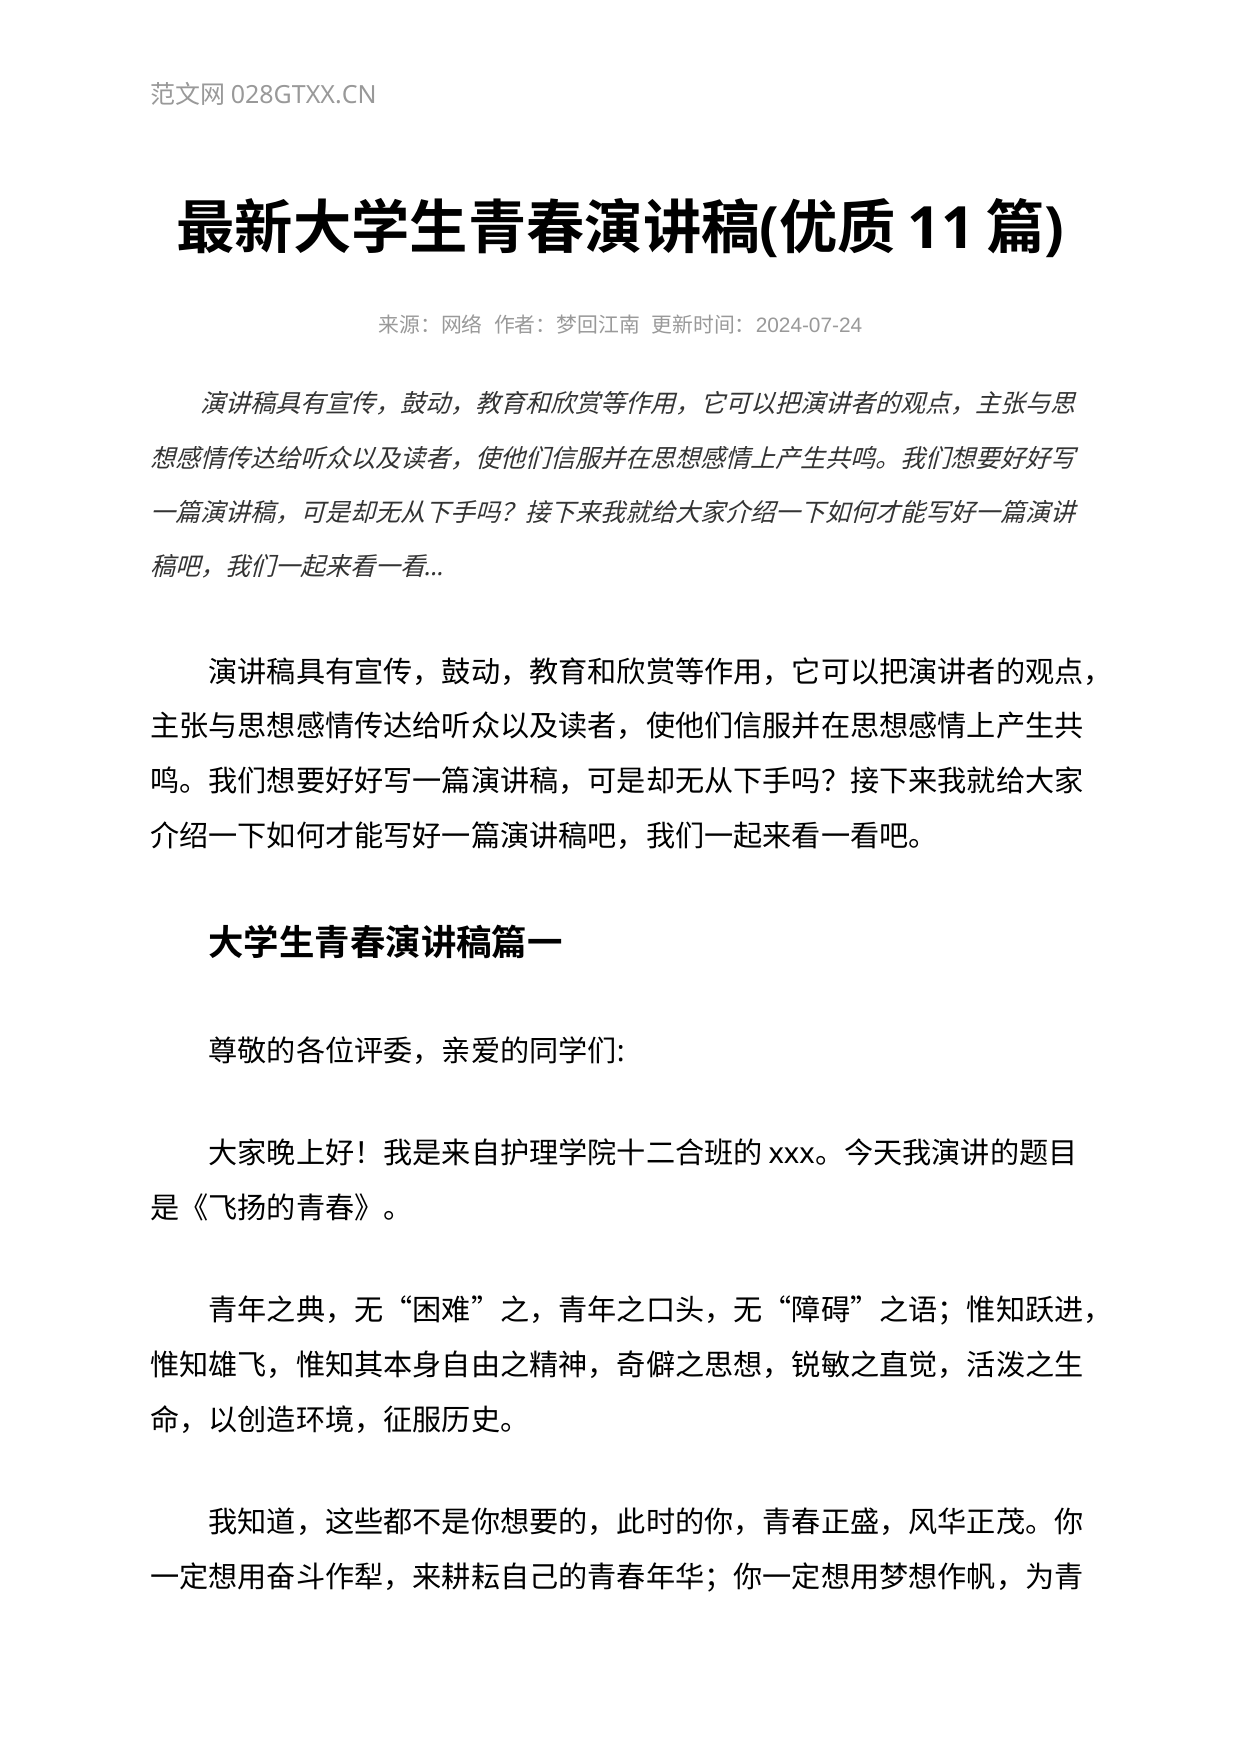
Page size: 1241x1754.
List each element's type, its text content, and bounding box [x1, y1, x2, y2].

subtitle 最新大学生青春演讲稿(优质11篇) [150, 181, 1090, 266]
text 大家晚上好！我是来自护理学院十二合班的xxx。今天我演讲的题目是《飞扬的青春》。 [150, 1130, 1090, 1227]
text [150, 1498, 1090, 1596]
text 青年之典，无“困难”之，青年之口头，无“障碍”之语；惟知跃进，惟知雄飞，惟知其本身自由之精神，奇僻之思想，锐敏之直觉，活泼之生命，以创造环境，征服历史。 [150, 1287, 1090, 1439]
text 演讲稿具有宣传，鼓动，教育和欣赏等作用，它可以把演讲者的观点，主张与思想感情传达给听众以及读者，使他们信服并在思想感情上产生共鸣。我们想要好好写一篇演讲稿，可是却无从下手吗？接下来我就给大家介绍一下如何才能写好一篇演讲稿吧，我们一起来看一看吧。 [150, 648, 1090, 855]
text 尊敬的各位评委，亲爱的同学们: [150, 1028, 1090, 1070]
text 大学生青春演讲稿篇一 [150, 914, 1090, 966]
text 来源：网络 作者：梦回江南 更新时间：2024-07-24 [150, 313, 1090, 337]
text 演讲稿具有宣传，鼓动，教育和欣赏等作用，它可以把演讲者的观点，主张与思想感情传达给听众以及读者，使他们信服并在思想感情上产生共鸣。我们想要好好写一篇演讲稿，可是却无从下手吗？接下来我就给大家介绍一下如何才能写好一篇演讲稿吧，我们一起来看一看... [150, 384, 1090, 583]
